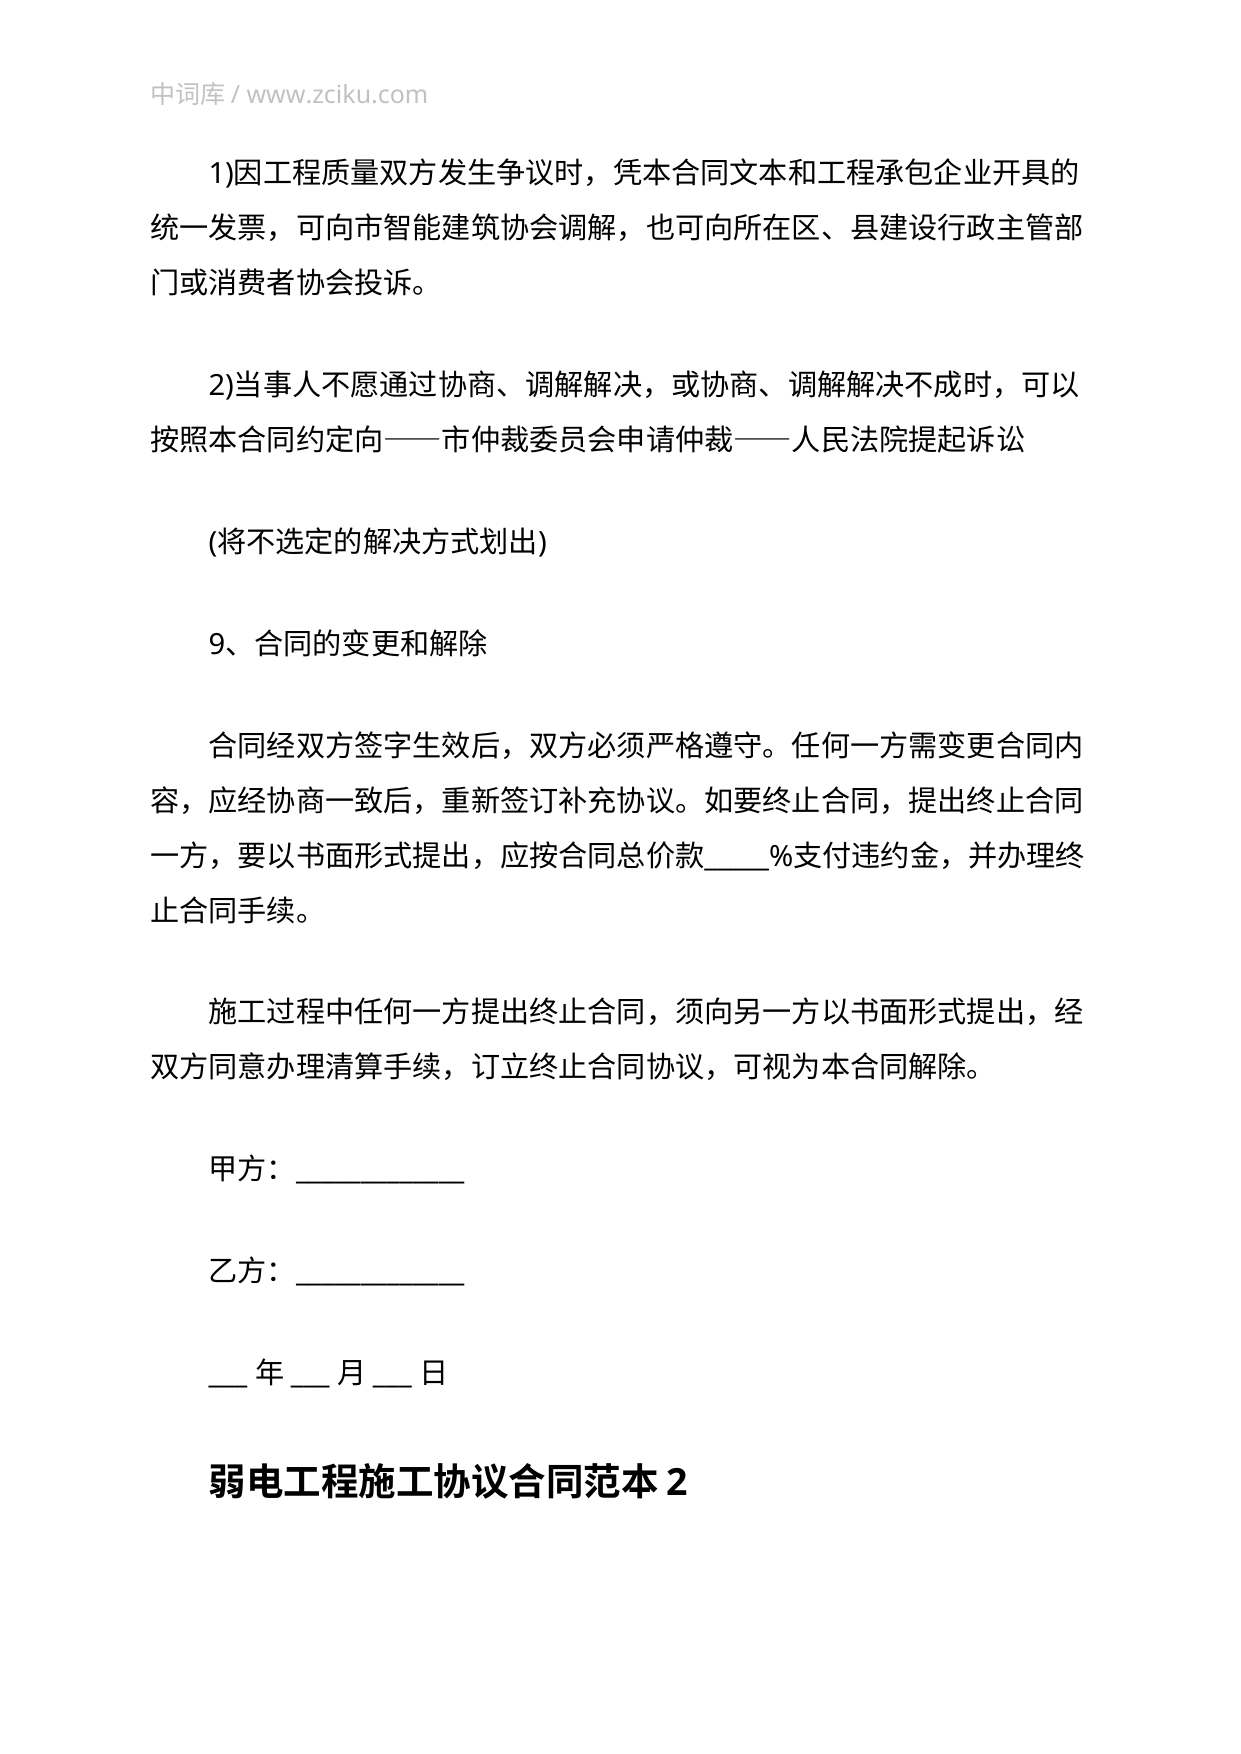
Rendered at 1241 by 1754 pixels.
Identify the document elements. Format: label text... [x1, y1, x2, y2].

text 1)因工程质量双方发生争议时，凭本合同文本和工程承包企业开具的统一发票，可向市智能建筑协会调解，也可向所在区、县建设行政主管部门或消费者协会投诉。 [150, 150, 1090, 302]
text 乙方：_____________ [150, 1248, 1090, 1290]
text ___ 年 ___ 月 ___ 日 [150, 1349, 1090, 1392]
text 施工过程中任何一方提出终止合同，须向另一方以书面形式提出，经双方同意办理清算手续，订立终止合同协议，可视为本合同解除。 [150, 989, 1090, 1086]
text 9、合同的变更和解除 [150, 620, 1090, 663]
text 甲方：_____________ [150, 1146, 1090, 1188]
text 弱电工程施工协议合同范本2 [150, 1452, 1090, 1506]
text (将不选定的解决方式划出) [150, 518, 1090, 561]
text 2)当事人不愿通过协商、调解解决，或协商、调解解决不成时，可以按照本合同约定向——市仲裁委员会申请仲裁——人民法院提起诉讼 [150, 362, 1090, 459]
text 合同经双方签字生效后，双方必须严格遵守。任何一方需变更合同内容，应经协商一致后，重新签订补充协议。如要终止合同，提出终止合同一方，要以书面形式提出，应按合同总价款_____%支付违约金，并办理终止合同手续。 [150, 722, 1090, 929]
